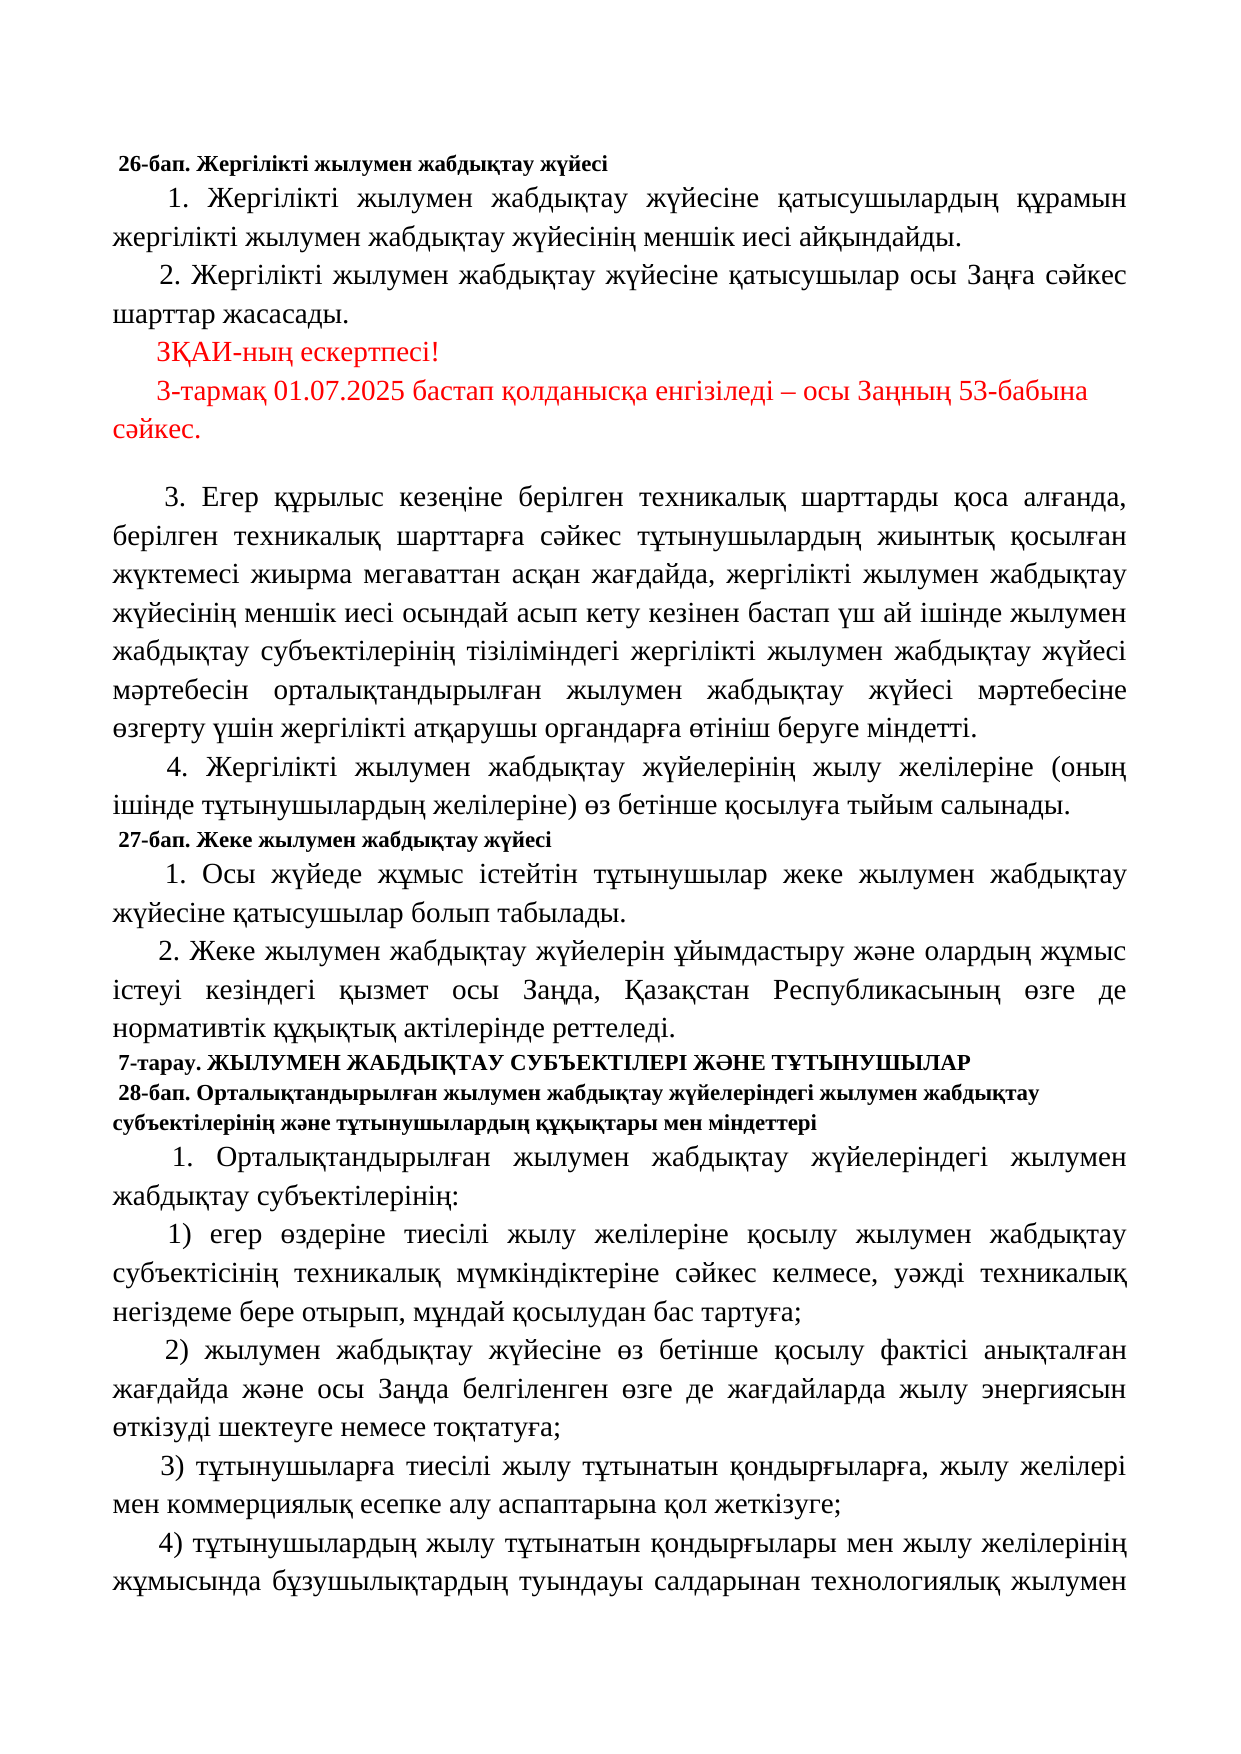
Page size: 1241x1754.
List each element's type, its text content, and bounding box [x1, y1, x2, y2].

text 2) жылумен жабдықтау жүйесіне өз бетінше қосылу фактісі анықталған жағдайда және осы Заңда белгіленген өзге де жағдайларда жылу энергиясын өткізуді шектеуге немесе тоқтатуға; [112, 1332, 1128, 1443]
text 3. Егер құрылыс кезеңіне берілген техникалық шарттарды қоса алғанда, берілген техникалық шарттарға сәйкес тұтынушылардың жиынтық қосылған жүктемесі жиырма мегаваттан асқан жағдайда, жергілікті жылумен жабдықтау жүйесінің меншік иесі осындай асып кету кезінен бастап үш ай ішінде жылумен жабдықтау субъектілерінің тізіліміндегі жергілікті жылумен жабдықтау жүйесі мәртебесін орталықтандырылған жылумен жабдықтау жүйесі мәртебесіне өзгерту үшін жергілікті атқарушы органдарға өтініш беруге міндетті. [112, 479, 1128, 744]
text 1. Орталықтандырылған жылумен жабдықтау жүйелеріндегі жылумен жабдықтау субъектілерінің: [112, 1139, 1128, 1212]
text 2. Жеке жылумен жабдықтау жүйелерін ұйымдастыру және олардың жұмыс істеуі кезіндегі қызмет осы Заңда, Қазақстан Республикасының өзге де нормативтік құқықтық актілерінде реттеледі. [112, 933, 1128, 1044]
text 1. Осы жүйеде жұмыс істейтін тұтынушылар жеке жылумен жабдықтау жүйесіне қатысушылар болып табылады. [112, 856, 1128, 928]
text 27-бап. Жеке жылумен жабдықтау жүйесі [112, 826, 1128, 852]
text 28-бап. Орталықтандырылған жылумен жабдықтау жүйелеріндегі жылумен жабдықтау субъектілерінің және тұтынушылардың құқықтары мен міндеттері [112, 1079, 1128, 1136]
text 2. Жергілікті жылумен жабдықтау жүйесіне қатысушылар осы Заңға сәйкес шарттар жасасады. [112, 257, 1128, 329]
text ЗҚАИ-ның ескертпесі! 3-тармақ 01.07.2025 бастап қолданысқа енгізіледі – осы Заңның 53-бабына сәйкес. [112, 334, 1128, 475]
text 3) тұтынушыларға тиесілі жылу тұтынатын қондырғыларға, жылу желілері мен коммерциялық есепке алу аспаптарына қол жеткізуге; [112, 1448, 1128, 1520]
text 4. Жергілікті жылумен жабдықтау жүйелерінің жылу желілеріне (оның ішінде тұтынушылардың желілеріне) өз бетінше қосылуға тыйым салынады. [112, 749, 1128, 821]
text 7-тарау. ЖЫЛУМЕН ЖАБДЫҚТАУ СУБЪЕКТІЛЕРІ ЖӘНЕ ТҰТЫНУШЫЛАР [112, 1049, 1128, 1075]
text 1) егер өздеріне тиесілі жылу желілеріне қосылу жылумен жабдықтау субъектісінің техникалық мүмкіндіктеріне сәйкес келмесе, уәжді техникалық негіздеме бере отырып, мұндай қосылудан бас тартуға; [112, 1217, 1128, 1327]
text 26-бап. Жергілікті жылумен жабдықтау жүйесі [112, 150, 1128, 176]
text 1. Жергілікті жылумен жабдықтау жүйесіне қатысушылардың құрамын жергілікті жылумен жабдықтау жүйесінің меншік иесі айқындайды. [112, 180, 1128, 252]
